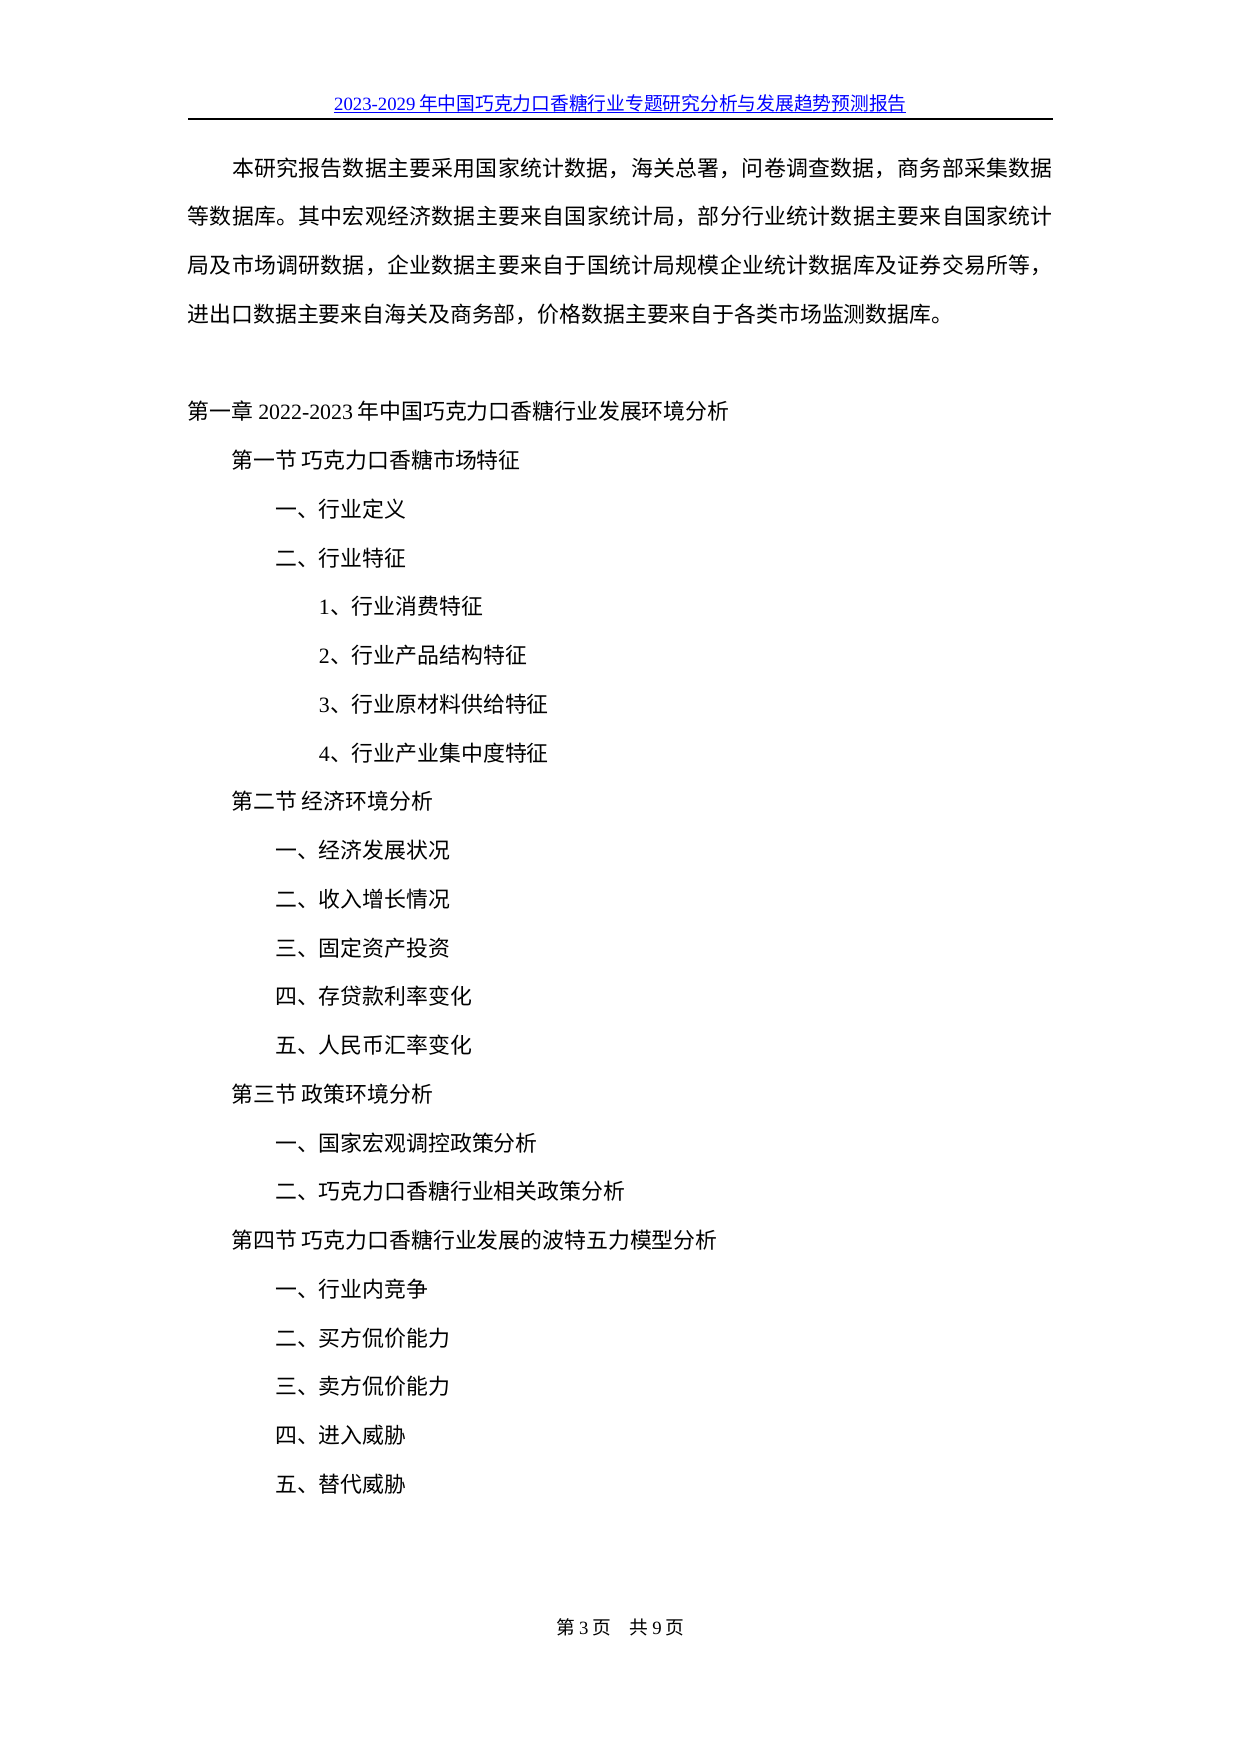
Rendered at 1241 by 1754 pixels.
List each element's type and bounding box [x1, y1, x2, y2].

text [187, 150, 1053, 1499]
